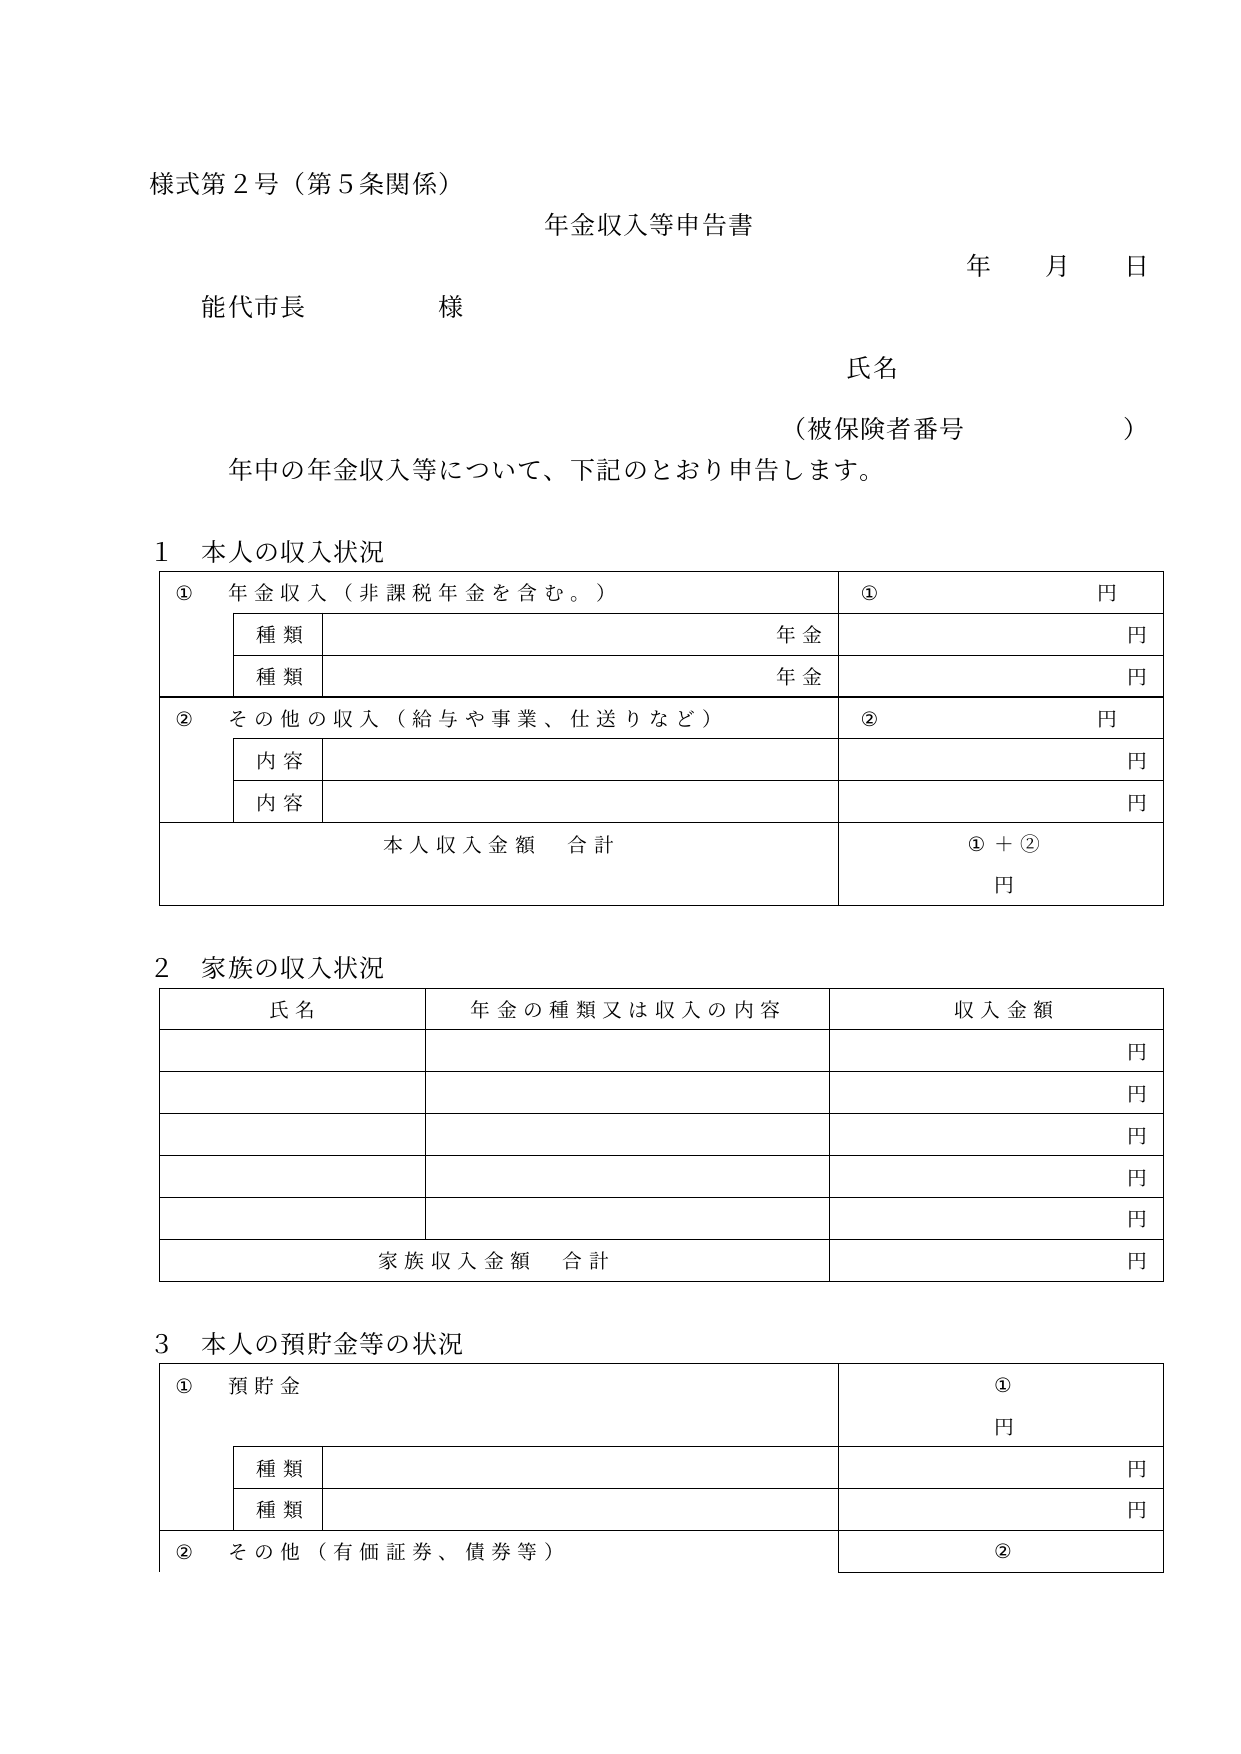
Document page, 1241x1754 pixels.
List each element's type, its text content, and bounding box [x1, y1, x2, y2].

table_cell 本人収入金額 合計 [160, 823, 838, 905]
table_cell 円 [830, 1156, 1163, 1197]
table_cell [160, 1446, 233, 1530]
text １ 本人の収入状況 [149, 530, 1150, 571]
text 様式第２号（第５条関係） [149, 162, 1150, 203]
table_header 収入金額 [830, 989, 1163, 1029]
table_header 年金の種類又は収入の内容 [426, 989, 829, 1029]
text 能代市長 様 [149, 285, 1150, 326]
text ３ 本人の預貯金等の状況 [149, 1322, 1150, 1363]
table_cell 種類 [234, 656, 322, 696]
table_cell ② 円 [839, 1531, 1163, 1572]
table_cell 年金 [323, 656, 838, 696]
table_cell ①＋② 円 [839, 823, 1163, 905]
table_cell 円 [839, 1489, 1163, 1530]
table_cell 円 [830, 1240, 1163, 1281]
text （被保険者番号 ） [149, 407, 1150, 448]
table_cell 内容 [234, 739, 322, 780]
table_header ① 円 [839, 1364, 1163, 1446]
table_cell [323, 1447, 838, 1488]
table_cell ② その他（有価証券、債券等） [160, 1531, 838, 1572]
table_cell ② その他の収入（給与や事業、仕送りなど） [160, 698, 838, 738]
text 年金収入等申告書 [149, 203, 1150, 244]
table_cell [426, 1114, 829, 1155]
table_cell 円 [839, 739, 1163, 780]
table_cell 家族収入金額 合計 [160, 1240, 829, 1281]
table_cell [160, 1072, 425, 1113]
table_cell [426, 1030, 829, 1071]
table_cell [160, 1030, 425, 1071]
table_cell 種類 [234, 1447, 322, 1488]
table_cell 年金 [323, 614, 838, 654]
table_cell 円 [839, 1447, 1163, 1488]
table_cell [160, 1114, 425, 1155]
table_cell [426, 1198, 829, 1239]
table_cell 円 [839, 656, 1163, 696]
table_header ① 円 [839, 572, 1163, 613]
text 年中の年金収入等について、下記のとおり申告します。 [149, 448, 1150, 489]
table_cell 円 [830, 1030, 1163, 1071]
table_cell 円 [839, 614, 1163, 654]
table_cell 円 [839, 781, 1163, 822]
table_cell 種類 [234, 614, 322, 654]
table_cell [160, 613, 233, 696]
table_cell [426, 1072, 829, 1113]
table_cell [160, 738, 233, 822]
table_cell ② 円 [839, 698, 1163, 738]
text 氏名 [149, 346, 1044, 387]
table_header ① 年金収入（非課税年金を含む。） [160, 572, 838, 613]
table_cell [323, 781, 838, 822]
table_cell 内容 [234, 781, 322, 822]
table_header 氏名 [160, 989, 425, 1029]
table_cell [323, 1489, 838, 1530]
table_cell 円 [830, 1072, 1163, 1113]
table_cell 円 [830, 1198, 1163, 1239]
table_cell [323, 739, 838, 780]
text 年 月 日 [149, 244, 1150, 285]
table_cell [426, 1156, 829, 1197]
table_cell 種類 [234, 1489, 322, 1530]
table_cell 円 [830, 1114, 1163, 1155]
table_cell [160, 1156, 425, 1197]
table_cell [160, 1198, 425, 1239]
table_header ① 預貯金 [160, 1364, 838, 1446]
text ２ 家族の収入状況 [149, 947, 1150, 987]
